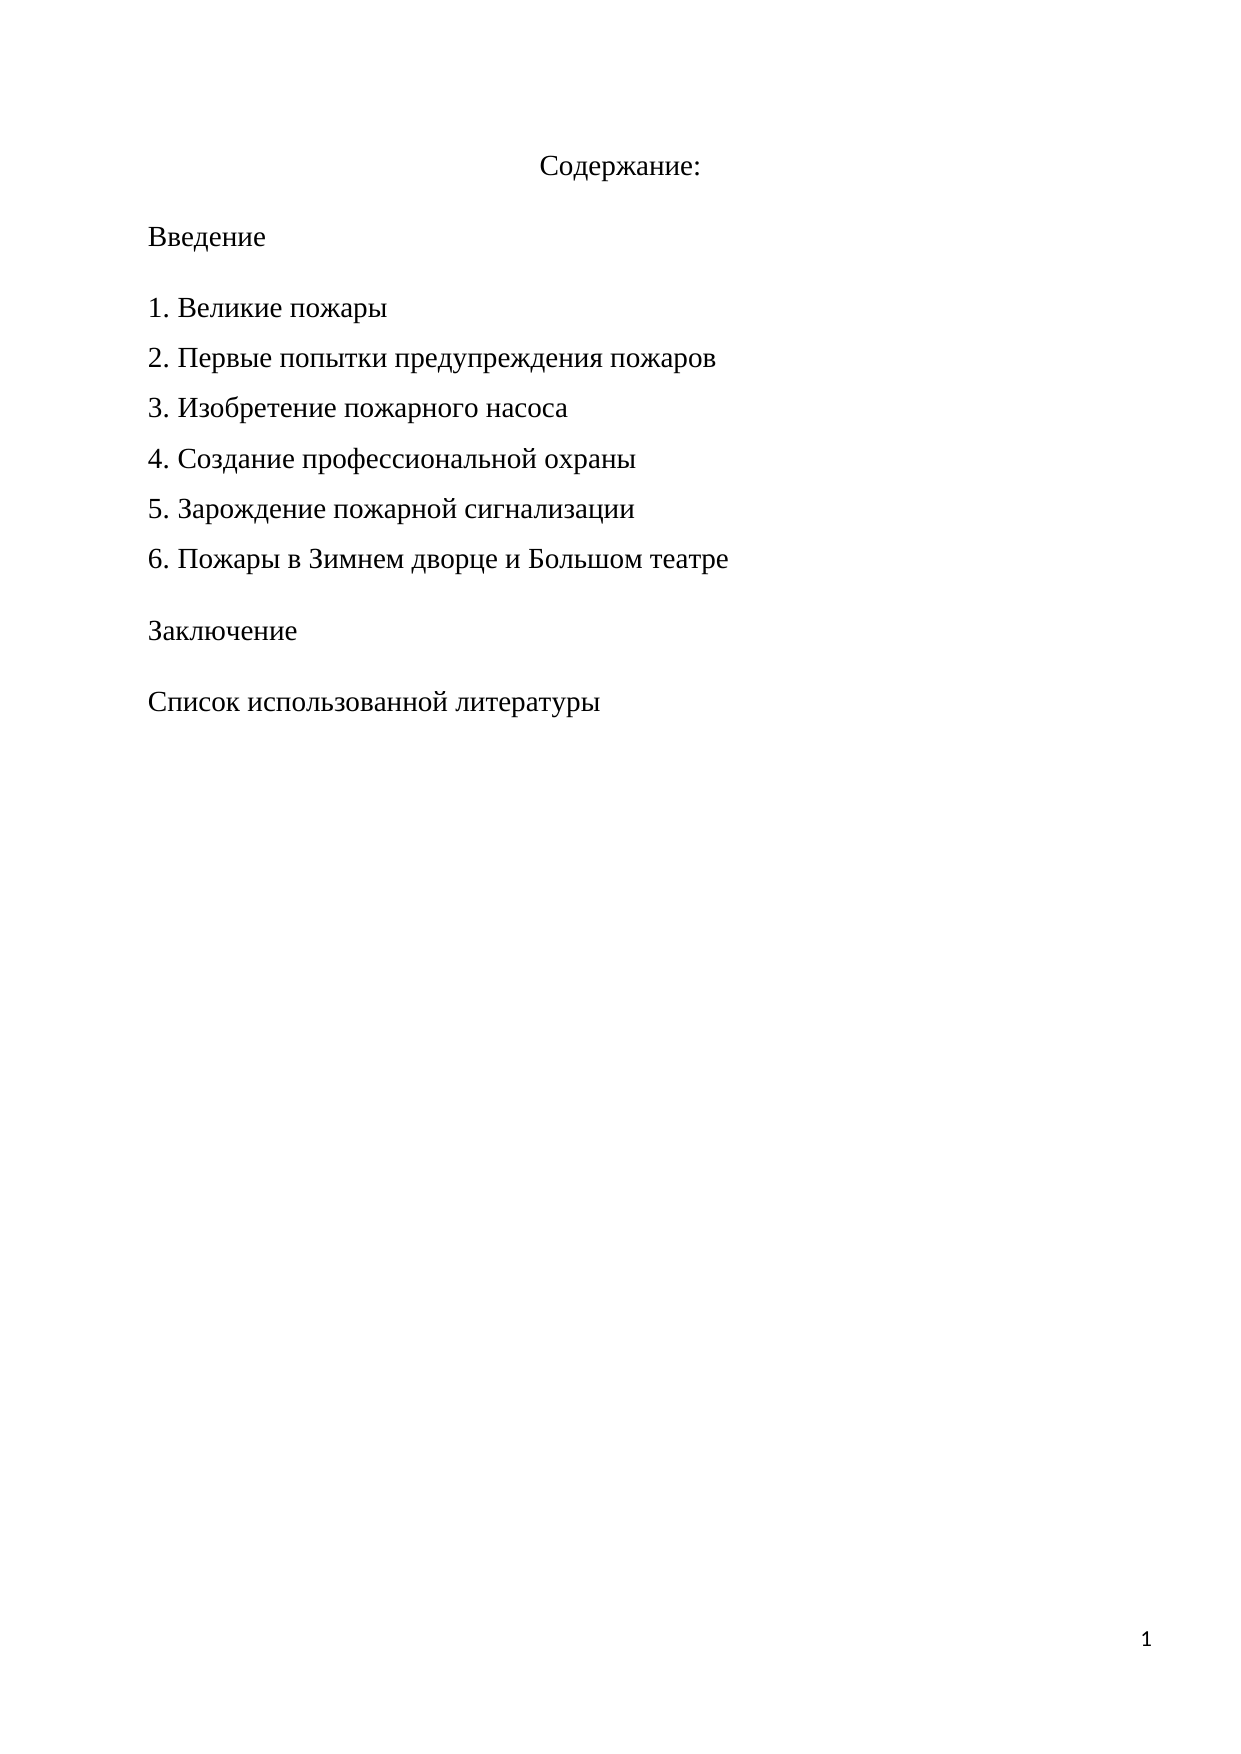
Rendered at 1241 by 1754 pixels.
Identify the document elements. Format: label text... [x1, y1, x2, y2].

list Создание профессиональной охраны [148, 441, 1093, 474]
list Первые попытки предупреждения пожаров [148, 340, 1093, 374]
list Великие пожары [148, 290, 1093, 323]
list Пожары в Зимнем дворце и Большом театре [148, 542, 1093, 575]
text Заключение [148, 613, 1093, 646]
text Список использованной литературы [148, 684, 1093, 717]
list Зарождение пожарной сигнализации [148, 491, 1093, 525]
list Изобретение пожарного насоса [148, 391, 1093, 424]
text Введение [148, 219, 1093, 252]
text Содержание: [148, 148, 1093, 181]
